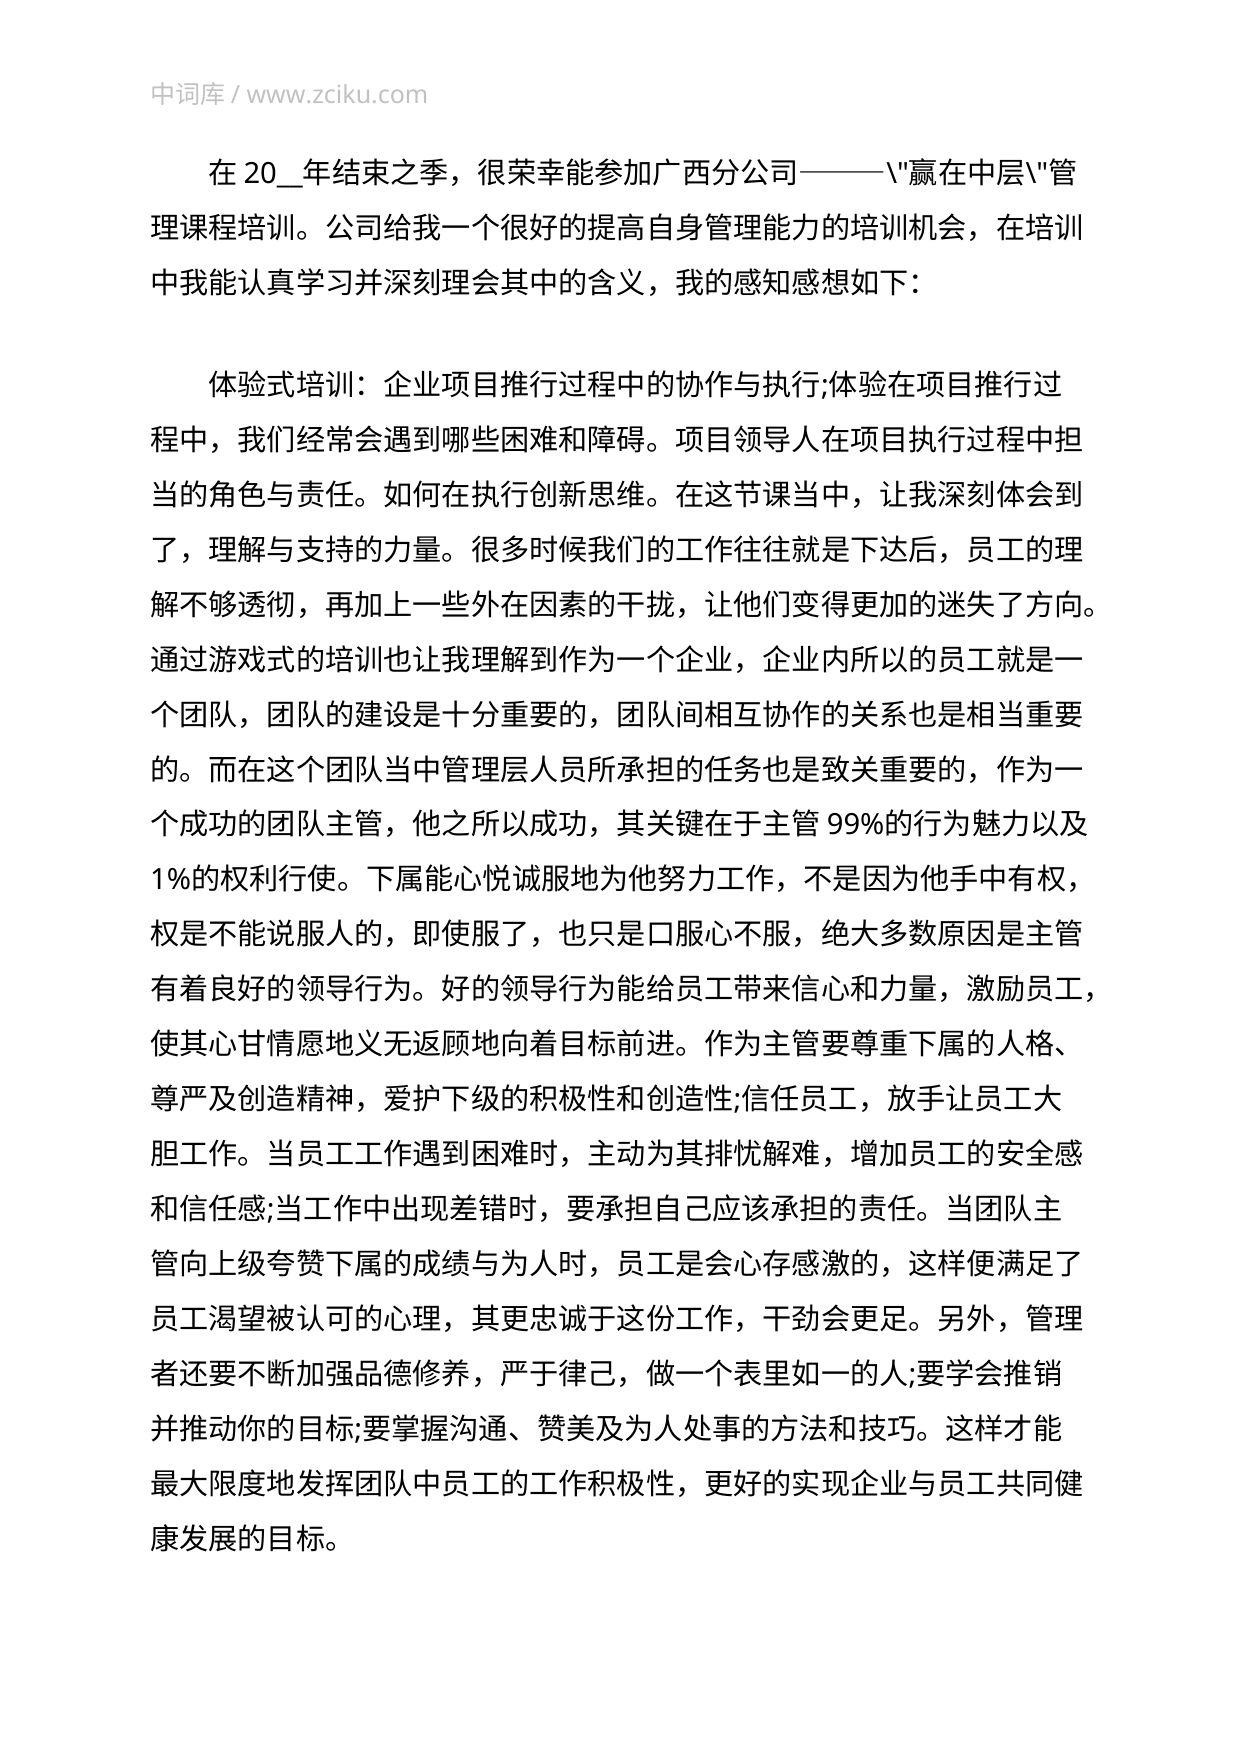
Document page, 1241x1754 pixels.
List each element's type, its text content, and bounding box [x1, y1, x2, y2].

text 在20__年结束之季，很荣幸能参加广西分公司———\"赢在中层\"管理课程培训。公司给我一个很好的提高自身管理能力的培训机会，在培训中我能认真学习并深刻理会其中的含义，我的感知感想如下： [150, 150, 1090, 302]
text 体验式培训：企业项目推行过程中的协作与执行;体验在项目推行过程中，我们经常会遇到哪些困难和障碍。项目领导人在项目执行过程中担当的角色与责任。如何在执行创新思维。在这节课当中，让我深刻体会到了，理解与支持的力量。很多时候我们的工作往往就是下达后，员工的理解不够透彻，再加上一些外在因素的干拢，让他们变得更加的迷失了方向。通过游戏式的培训也让我理解到作为一个企业，企业内所以的员工就是一个团队，团队的建设是十分重要的，团队间相互协作的关系也是相当重要的。而在这个团队当中管理层人员所承担的任务也是致关重要的，作为一个成功的团队主管，他之所以成功，其关键在于主管99%的行为魅力以及1%的权利行使。下属能心悦诚服地为他努力工作，不是因为他手中有权，权是不能说服人的，即使服了，也只是口服心不服，绝大多数原因是主管有着良好的领导行为。好的领导行为能给员工带来信心和力量，激励员工，使其心甘情愿地义无返顾地向着目标前进。作为主管要尊重下属的人格、尊严及创造精神，爱护下级的积极性和创造性;信任员工，放手让员工大胆工作。当员工工作遇到困难时，主动为其排忧解难，增加员工的安全感和信任感;当工作中出现差错时，要承担自己应该承担的责任。当团队主管向上级夸赞下属的成绩与为人时，员工是会心存感激的，这样便满足了员工渴望被认可的心理，其更忠诚于这份工作，干劲会更足。另外，管理者还要不断加强品德修养，严于律己，做一个表里如一的人;要学会推销并推动你的目标;要掌握沟通、赞美及为人处事的方法和技巧。这样才能最大限度地发挥团队中员工的工作积极性，更好的实现企业与员工共同健康发展的目标。 [150, 362, 1090, 1557]
